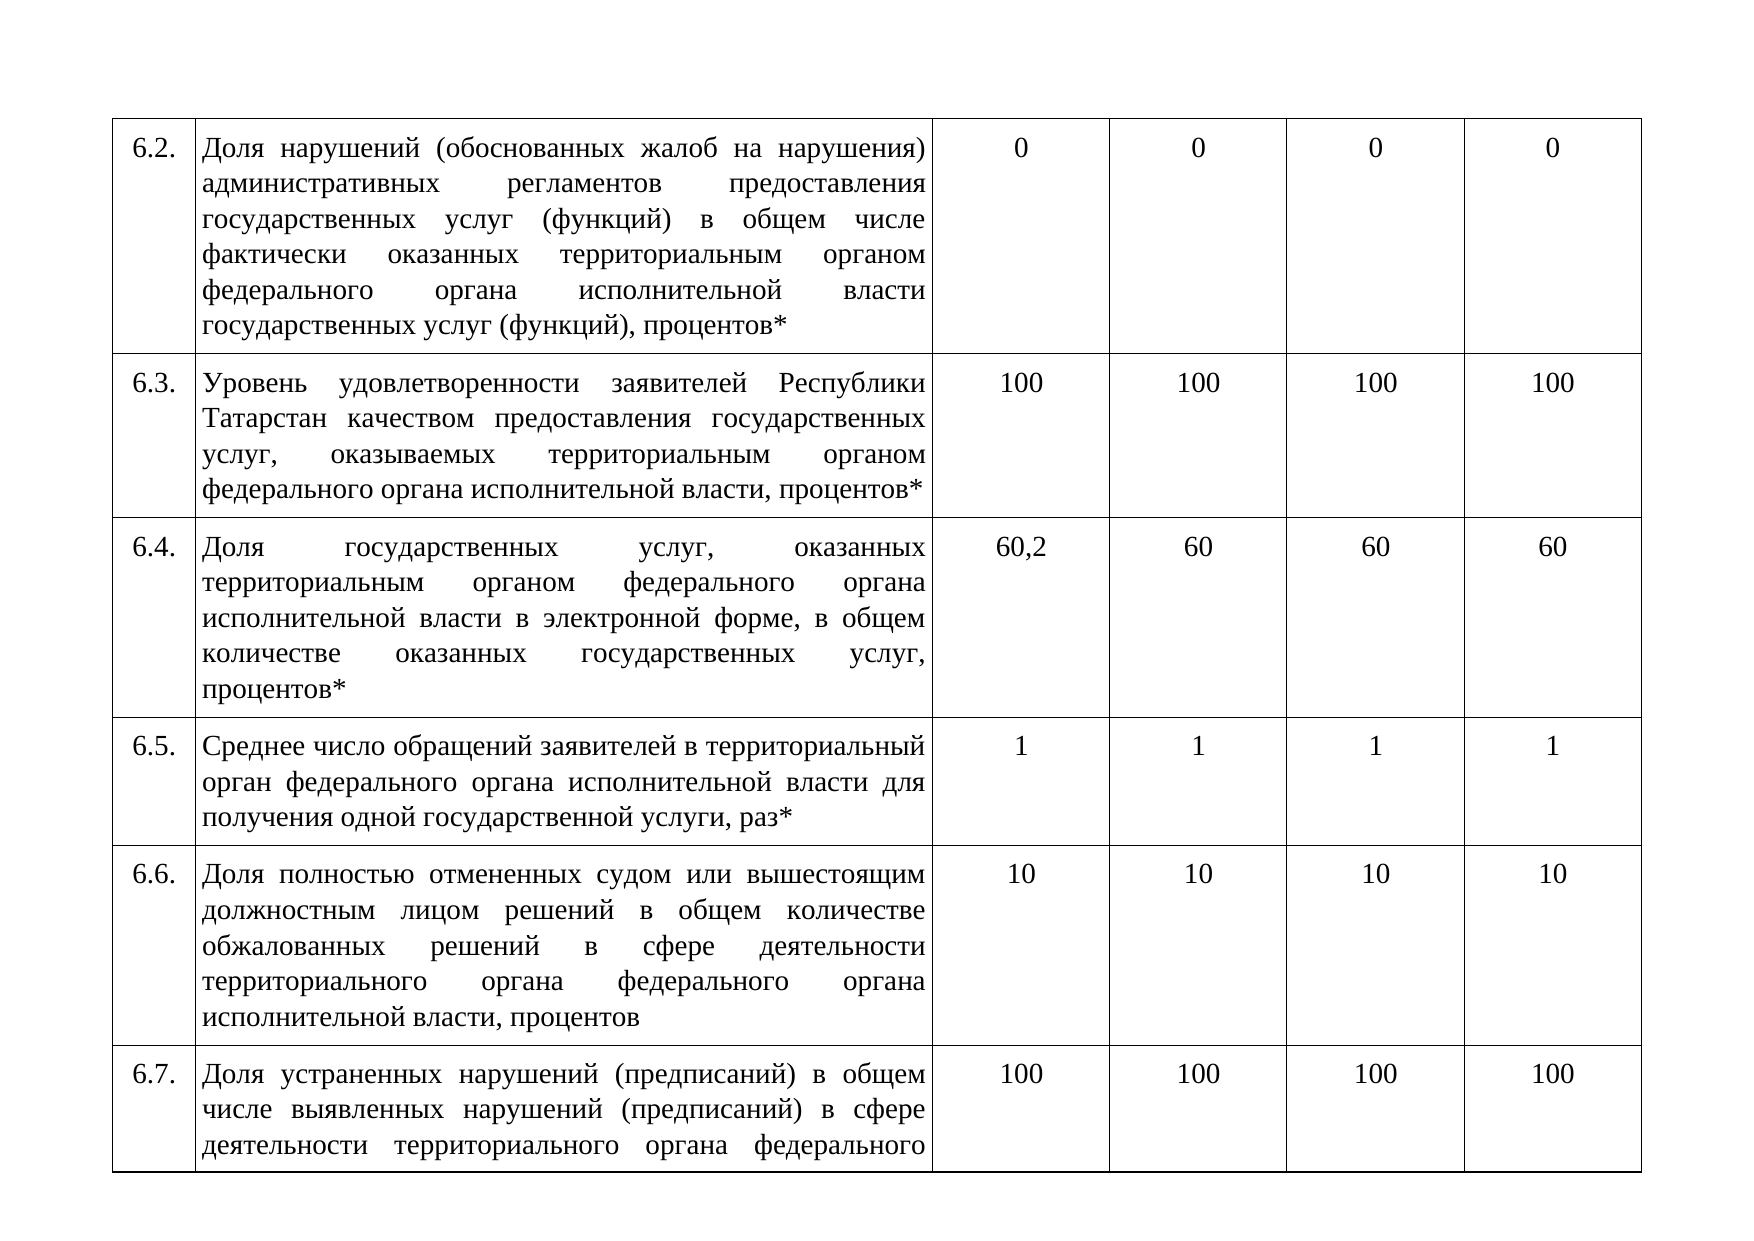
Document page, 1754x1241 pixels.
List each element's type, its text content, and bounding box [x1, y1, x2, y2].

table_cell 1 [1110, 718, 1286, 845]
table_cell 6.4. [113, 518, 195, 717]
table_cell 10 [1110, 846, 1286, 1044]
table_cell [196, 1046, 932, 1171]
table_cell 100 [1465, 354, 1641, 517]
table_cell 6.5. [113, 718, 195, 845]
table_cell 6.2. [113, 119, 195, 353]
table_cell 100 [1287, 1046, 1464, 1171]
table_cell 100 [1465, 1046, 1641, 1171]
table_cell 60 [1287, 518, 1464, 717]
table_cell 1 [1465, 718, 1641, 845]
table_cell 10 [933, 846, 1109, 1044]
table_cell Среднее число обращений заявителей в территориальный орган федерального органа исполнительной власти для получения одной государственной услуги, раз* [196, 718, 932, 845]
table_cell 10 [1287, 846, 1464, 1044]
table_cell 0 [1465, 119, 1641, 353]
table_cell Доля нарушений (обоснованных жалоб на нарушения) административных регламентов предоставления государственных услуг (функций) в общем числе фактически оказанных территориальным органом федерального органа исполнительной власти государственных услуг (функций), процентов* [196, 119, 932, 353]
table_cell 6.7. [113, 1046, 195, 1171]
table_cell 0 [1110, 119, 1286, 353]
table_cell 10 [1465, 846, 1641, 1044]
table_cell Доля государственных услуг, оказанных территориальным органом федерального органа исполнительной власти в электронной форме, в общем количестве оказанных государственных услуг, процентов* [196, 518, 932, 717]
table_cell 100 [1110, 354, 1286, 517]
table_cell 60,2 [933, 518, 1109, 717]
table_cell 100 [1287, 354, 1464, 517]
table_cell 100 [933, 354, 1109, 517]
table_cell 60 [1110, 518, 1286, 717]
table_cell 0 [933, 119, 1109, 353]
table_cell Доля полностью отмененных судом или вышестоящим должностным лицом решений в общем количестве обжалованных решений в сфере деятельности территориального органа федерального органа исполнительной власти, процентов [196, 846, 932, 1044]
table_cell 1 [1287, 718, 1464, 845]
table_cell 0 [1287, 119, 1464, 353]
table_cell 1 [933, 718, 1109, 845]
table_cell 60 [1465, 518, 1641, 717]
table_cell 100 [1110, 1046, 1286, 1171]
table_cell Уровень удовлетворенности заявителей Республики Татарстан качеством предоставления государственных услуг, оказываемых территориальным органом федерального органа исполнительной власти, процентов* [196, 354, 932, 517]
table_cell 6.6. [113, 846, 195, 1044]
table_cell 100 [933, 1046, 1109, 1171]
table_cell 6.3. [113, 354, 195, 517]
